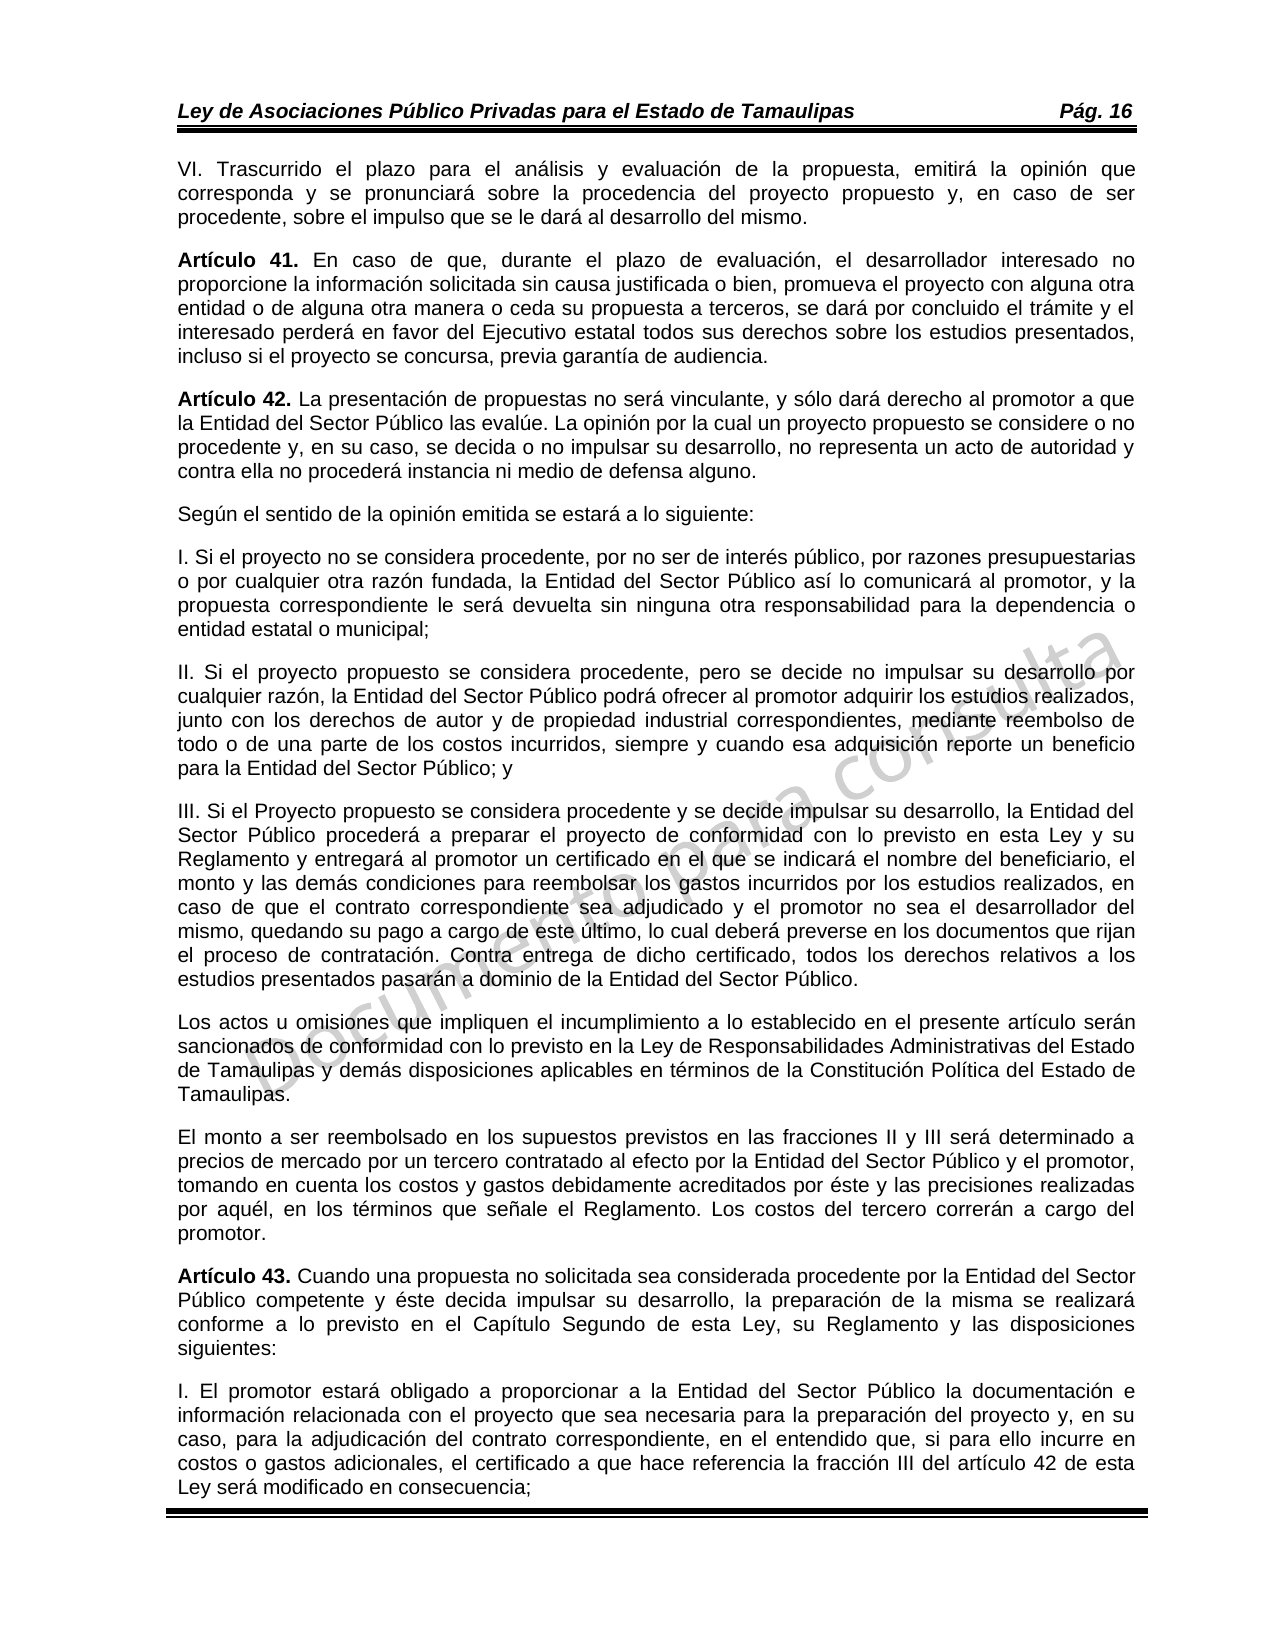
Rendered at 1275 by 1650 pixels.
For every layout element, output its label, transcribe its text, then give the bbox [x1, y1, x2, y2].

text Artículo 43. Cuando una propuesta no solicitada sea considerada procedente por la Entidad del Sector Público competente y éste decida impulsar su desarrollo, la preparación de la misma se realizará conforme a lo previsto en el Capítulo Segundo de esta Ley, su Reglamento y las disposiciones siguientes: [177, 1264, 1137, 1359]
text I. Si el proyecto no se considera procedente, por no ser de interés público, por razones presupuestarias o por cualquier otra razón fundada, la Entidad del Sector Público así lo comunicará al promotor, y la propuesta correspondiente le será devuelta sin ninguna otra responsabilidad para la dependencia o entidad estatal o municipal; [177, 545, 1137, 641]
text Según el sentido de la opinión emitida se estará a lo siguiente: [177, 502, 1137, 526]
text El monto a ser reembolsado en los supuestos previstos en las fracciones II y III será determinado a precios de mercado por un tercero contratado al efecto por la Entidad del Sector Público y el promotor, tomando en cuenta los costos y gastos debidamente acreditados por éste y las precisiones realizadas por aquél, en los términos que señale el Reglamento. Los costos del tercero correrán a cargo del promotor. [177, 1125, 1137, 1244]
text VI. Trascurrido el plazo para el análisis y evaluación de la propuesta, emitirá la opinión que corresponda y se pronunciará sobre la procedencia del proyecto propuesto y, en caso de ser procedente, sobre el impulso que se le dará al desarrollo del mismo. [177, 157, 1137, 229]
text II. Si el proyecto propuesto se considera procedente, pero se decide no impulsar su desarrollo por cualquier razón, la Entidad del Sector Público podrá ofrecer al promotor adquirir los estudios realizados, junto con los derechos de autor y de propiedad industrial correspondientes, mediante reembolso de todo o de una parte de los costos incurridos, siempre y cuando esa adquisición reporte un beneficio para la Entidad del Sector Público; y [177, 660, 1137, 780]
text I. El promotor estará obligado a proporcionar a la Entidad del Sector Público la documentación e información relacionada con el proyecto que sea necesaria para la preparación del proyecto y, en su caso, para la adjudicación del contrato correspondiente, en el entendido que, si para ello incurre en costos o gastos adicionales, el certificado a que hace referencia la fracción III del artículo 42 de esta Ley será modificado en consecuencia; [177, 1379, 1137, 1498]
text III. Si el Proyecto propuesto se considera procedente y se decide impulsar su desarrollo, la Entidad del Sector Público procederá a preparar el proyecto de conformidad con lo previsto en esta Ley y su Reglamento y entregará al promotor un certificado en el que se indicará el nombre del beneficiario, el monto y las demás condiciones para reembolsar los gastos incurridos por los estudios realizados, en caso de que el contrato correspondiente sea adjudicado y el promotor no sea el desarrollador del mismo, quedando su pago a cargo de este último, lo cual deberá́ preverse en los documentos que rijan el proceso de contratación. Contra entrega de dicho certificado, todos los derechos relativos a los estudios presentados pasarán a dominio de la Entidad del Sector Público. [177, 799, 1137, 991]
text Los actos u omisiones que impliquen el incumplimiento a lo establecido en el presente artículo serán sancionados de conformidad con lo previsto en la Ley de Responsabilidades Administrativas del Estado de Tamaulipas y demás disposiciones aplicables en términos de la Constitución Política del Estado de Tamaulipas. [177, 1010, 1137, 1106]
text Artículo 41. En caso de que, durante el plazo de evaluación, el desarrollador interesado no proporcione la información solicitada sin causa justificada o bien, promueva el proyecto con alguna otra entidad o de alguna otra manera o ceda su propuesta a terceros, se dará por concluido el trámite y el interesado perderá en favor del Ejecutivo estatal todos sus derechos sobre los estudios presentados, incluso si el proyecto se concursa, previa garantía de audiencia. [177, 248, 1137, 368]
text Artículo 42. La presentación de propuestas no será vinculante, y sólo dará derecho al promotor a que la Entidad del Sector Público las evalúe. La opinión por la cual un proyecto propuesto se considere o no procedente y, en su caso, se decida o no impulsar su desarrollo, no representa un acto de autoridad y contra ella no procederá instancia ni medio de defensa alguno. [177, 387, 1137, 483]
